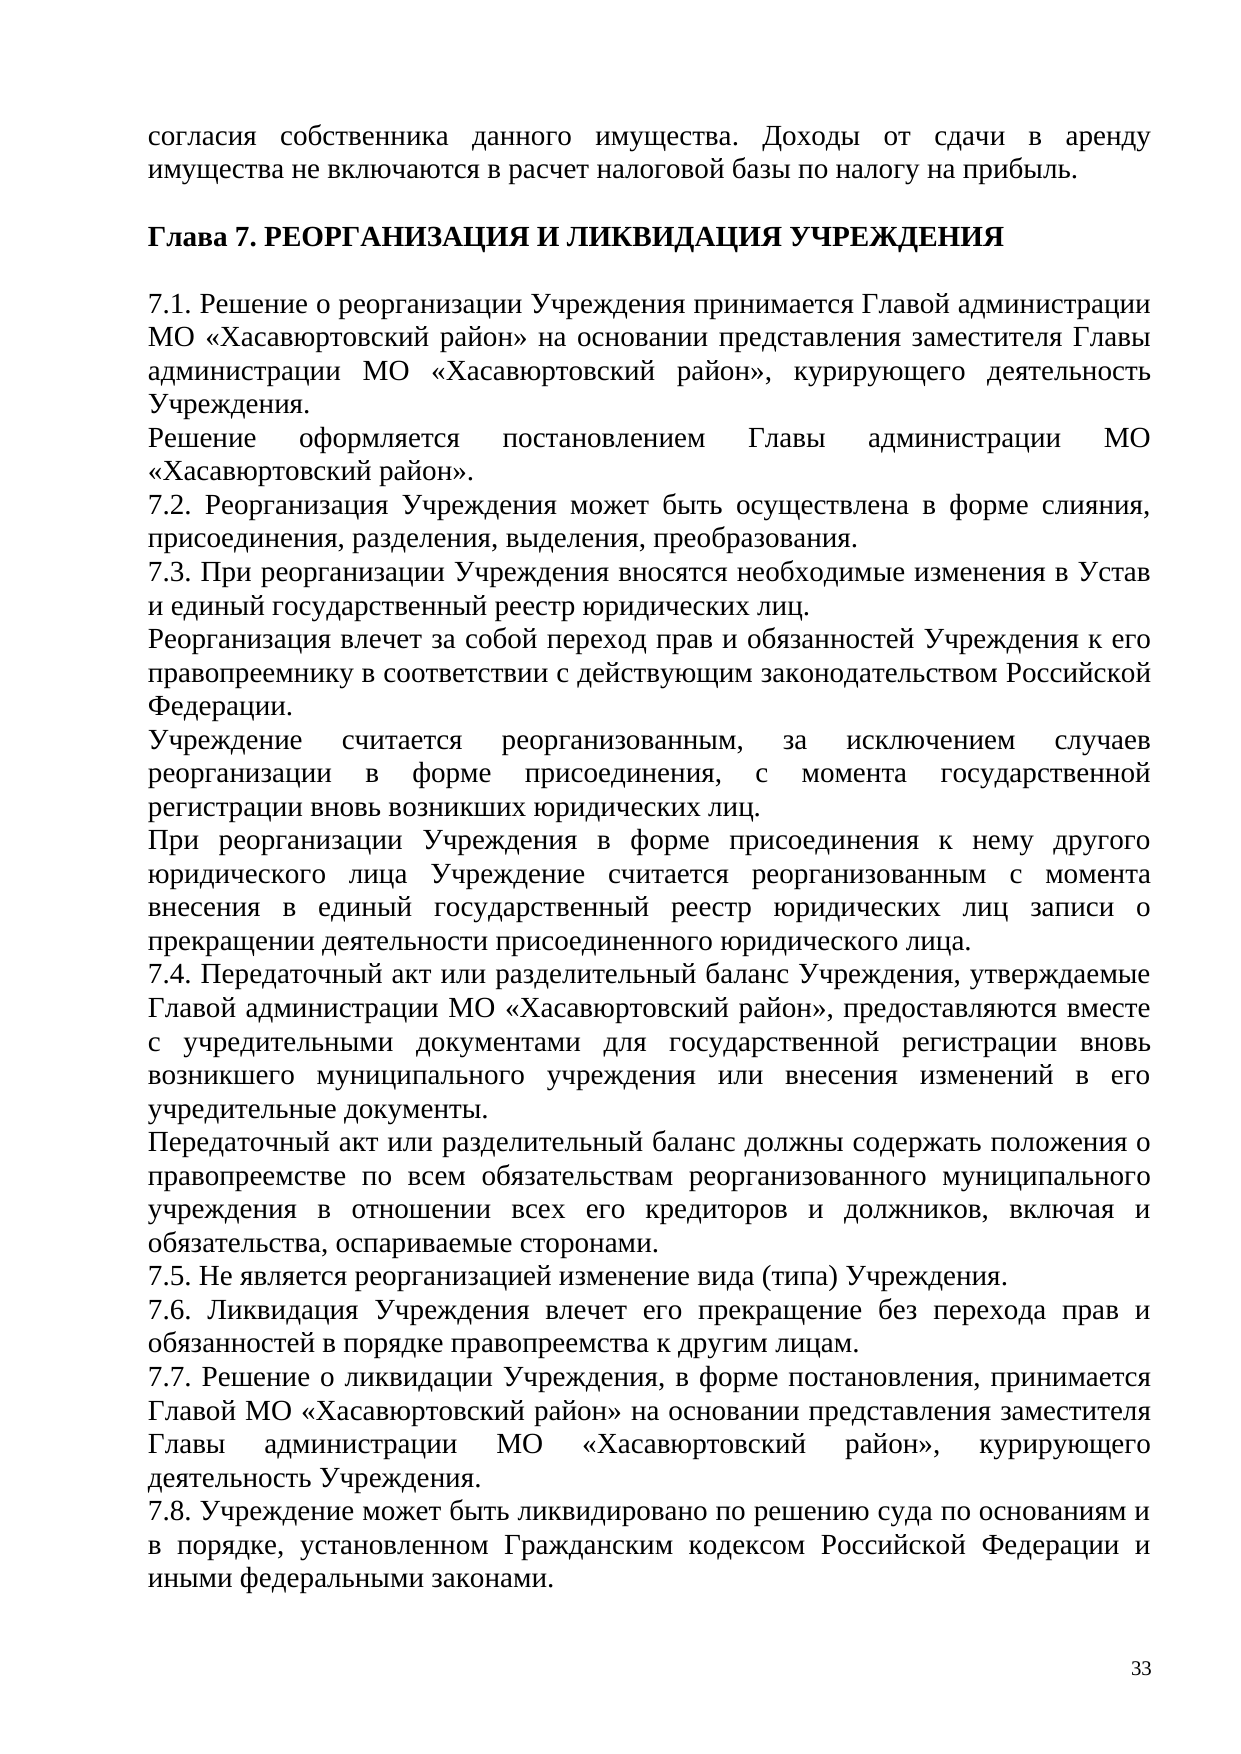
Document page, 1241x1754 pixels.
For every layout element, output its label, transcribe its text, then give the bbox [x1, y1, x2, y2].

text Передаточный акт или разделительный баланс должны содержать положения о правопреемстве по всем обязательствам реорганизованного муниципального учреждения в отношении всех его кредиторов и должников, включая и обязательства, оспариваемые сторонами. [148, 1124, 1152, 1258]
text При реорганизации Учреждения в форме присоединения к нему другого юридического лица Учреждение считается реорганизованным с момента внесения в единый государственный реестр юридических лиц записи о прекращении деятельности присоединенного юридического лица. [148, 822, 1152, 957]
text 7.7. Решение о ликвидации Учреждения, в форме постановления, принимается Главой МО «Хасавюртовский район» на основании представления заместителя Главы администрации МО «Хасавюртовский район», курирующего деятельность Учреждения. [148, 1359, 1152, 1493]
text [148, 118, 1152, 185]
text 7.6. Ликвидация Учреждения влечет его прекращение без перехода прав и обязанностей в порядке правопреемства к другим лицам. [148, 1292, 1152, 1359]
text Решение оформляется постановлением Главы администрации МО «Хасавюртовский район». [148, 420, 1152, 487]
text 7.4. Передаточный акт или разделительный баланс Учреждения, утверждаемые Главой администрации МО «Хасавюртовский район», предоставляются вместе с учредительными документами для государственной регистрации вновь возникшего муниципального учреждения или внесения изменений в его учредительные документы. [148, 957, 1152, 1124]
text 7.1. Решение о реорганизации Учреждения принимается Главой администрации МО «Хасавюртовский район» на основании представления заместителя Главы администрации МО «Хасавюртовский район», курирующего деятельность Учреждения. [148, 286, 1152, 420]
text 7.5. Не является реорганизацией изменение вида (типа) Учреждения. [148, 1258, 1152, 1292]
text 7.2. Реорганизация Учреждения может быть осуществлена в форме слияния, присоединения, разделения, выделения, преобразования. [148, 487, 1152, 554]
text Учреждение считается реорганизованным, за исключением случаев реорганизации в форме присоединения, с момента государственной регистрации вновь возникших юридических лиц. [148, 722, 1152, 822]
text 7.8. Учреждение может быть ликвидировано по решению суда по основаниям и в порядке, установленном Гражданским кодексом Российской Федерации и иными федеральными законами. [148, 1493, 1152, 1594]
text Реорганизация влечет за собой переход прав и обязанностей Учреждения к его правопреемнику в соответствии с действующим законодательством Российской Федерации. [148, 621, 1152, 722]
text Глава 7. РЕОРГАНИЗАЦИЯ И ЛИКВИДАЦИЯ УЧРЕЖДЕНИЯ [148, 219, 1152, 252]
text 7.3. При реорганизации Учреждения вносятся необходимые изменения в Устав и единый государственный реестр юридических лиц. [148, 554, 1152, 621]
